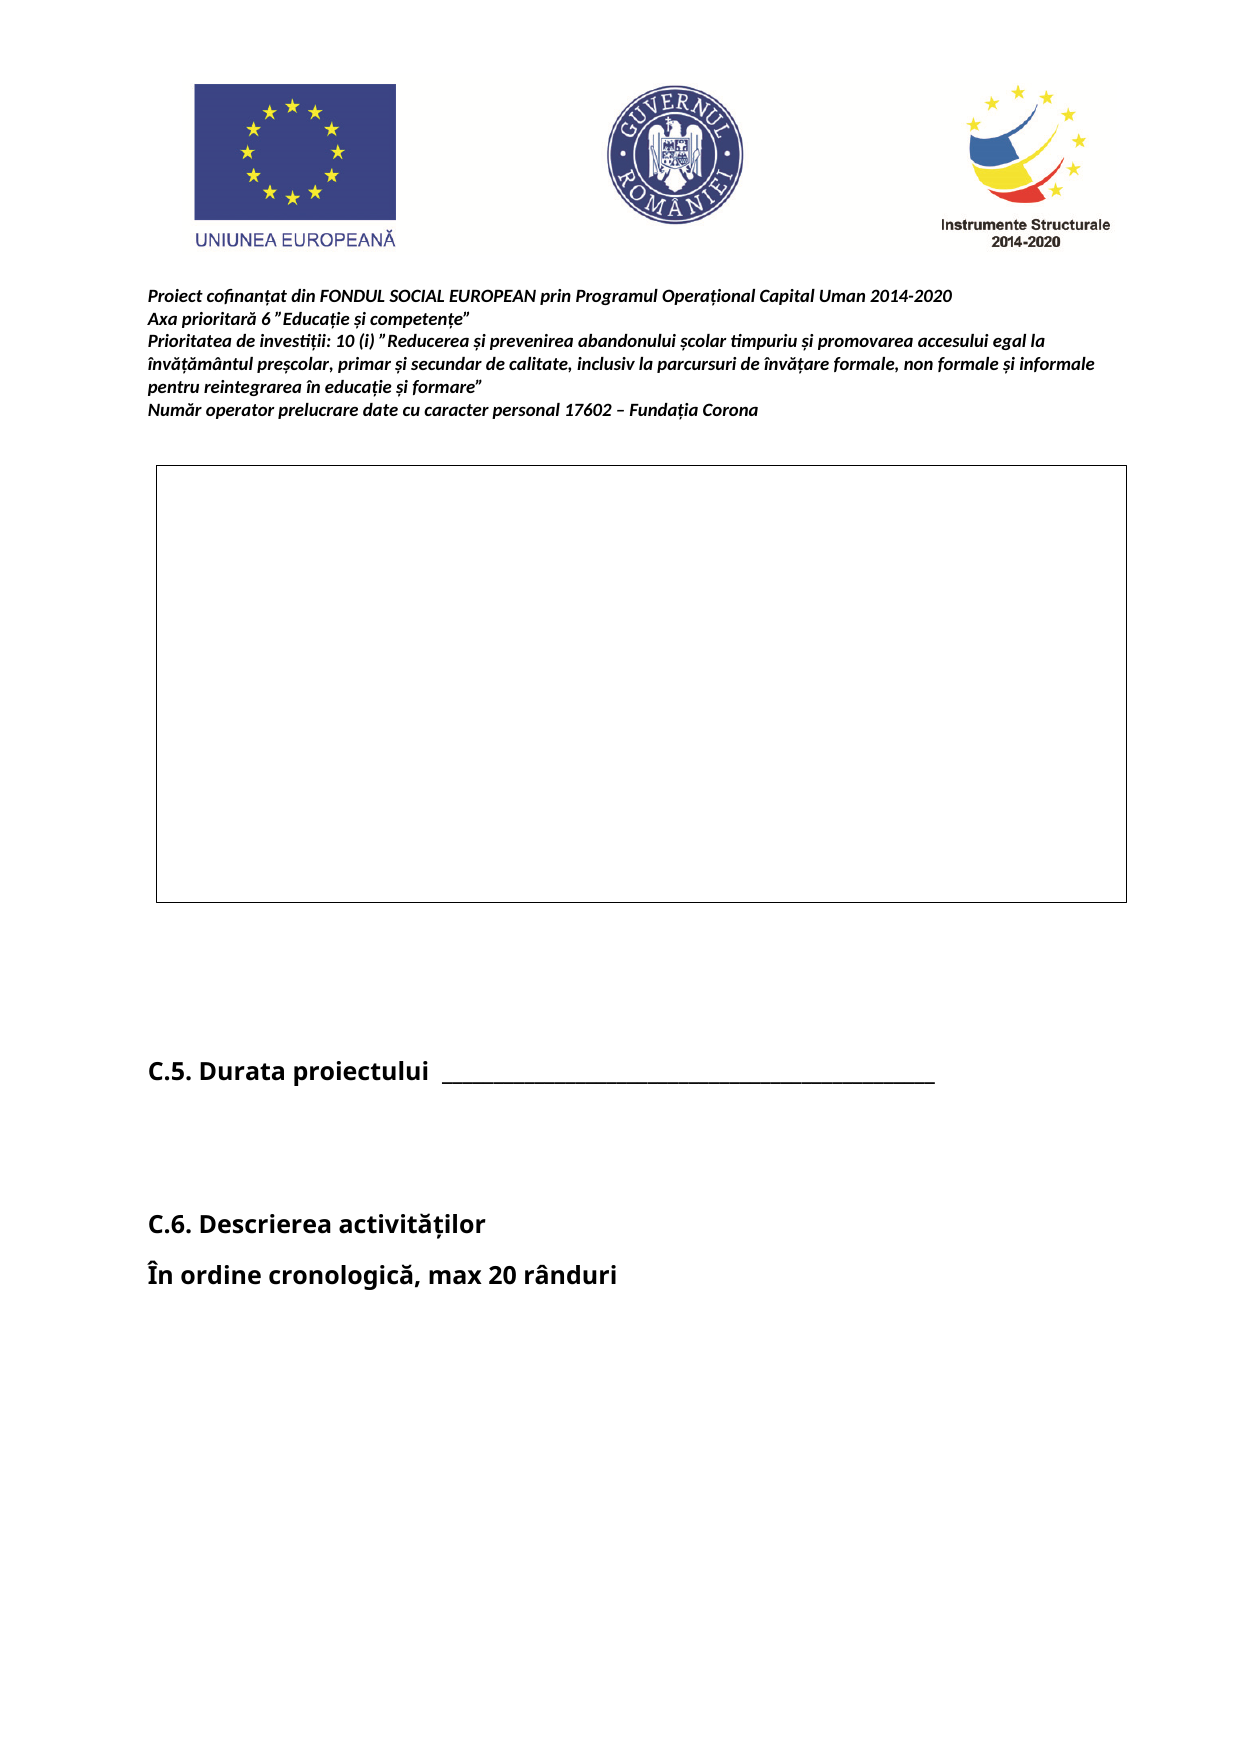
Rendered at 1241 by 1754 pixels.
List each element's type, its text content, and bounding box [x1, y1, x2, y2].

text În ordine cronologică, max 20 rânduri [148, 1258, 1152, 1292]
text C.5. Durata proiectului ________________________________________________ [148, 1054, 1152, 1088]
text C.6. Descrierea activităţilor [148, 1207, 1152, 1241]
picture [182, 73, 1117, 255]
